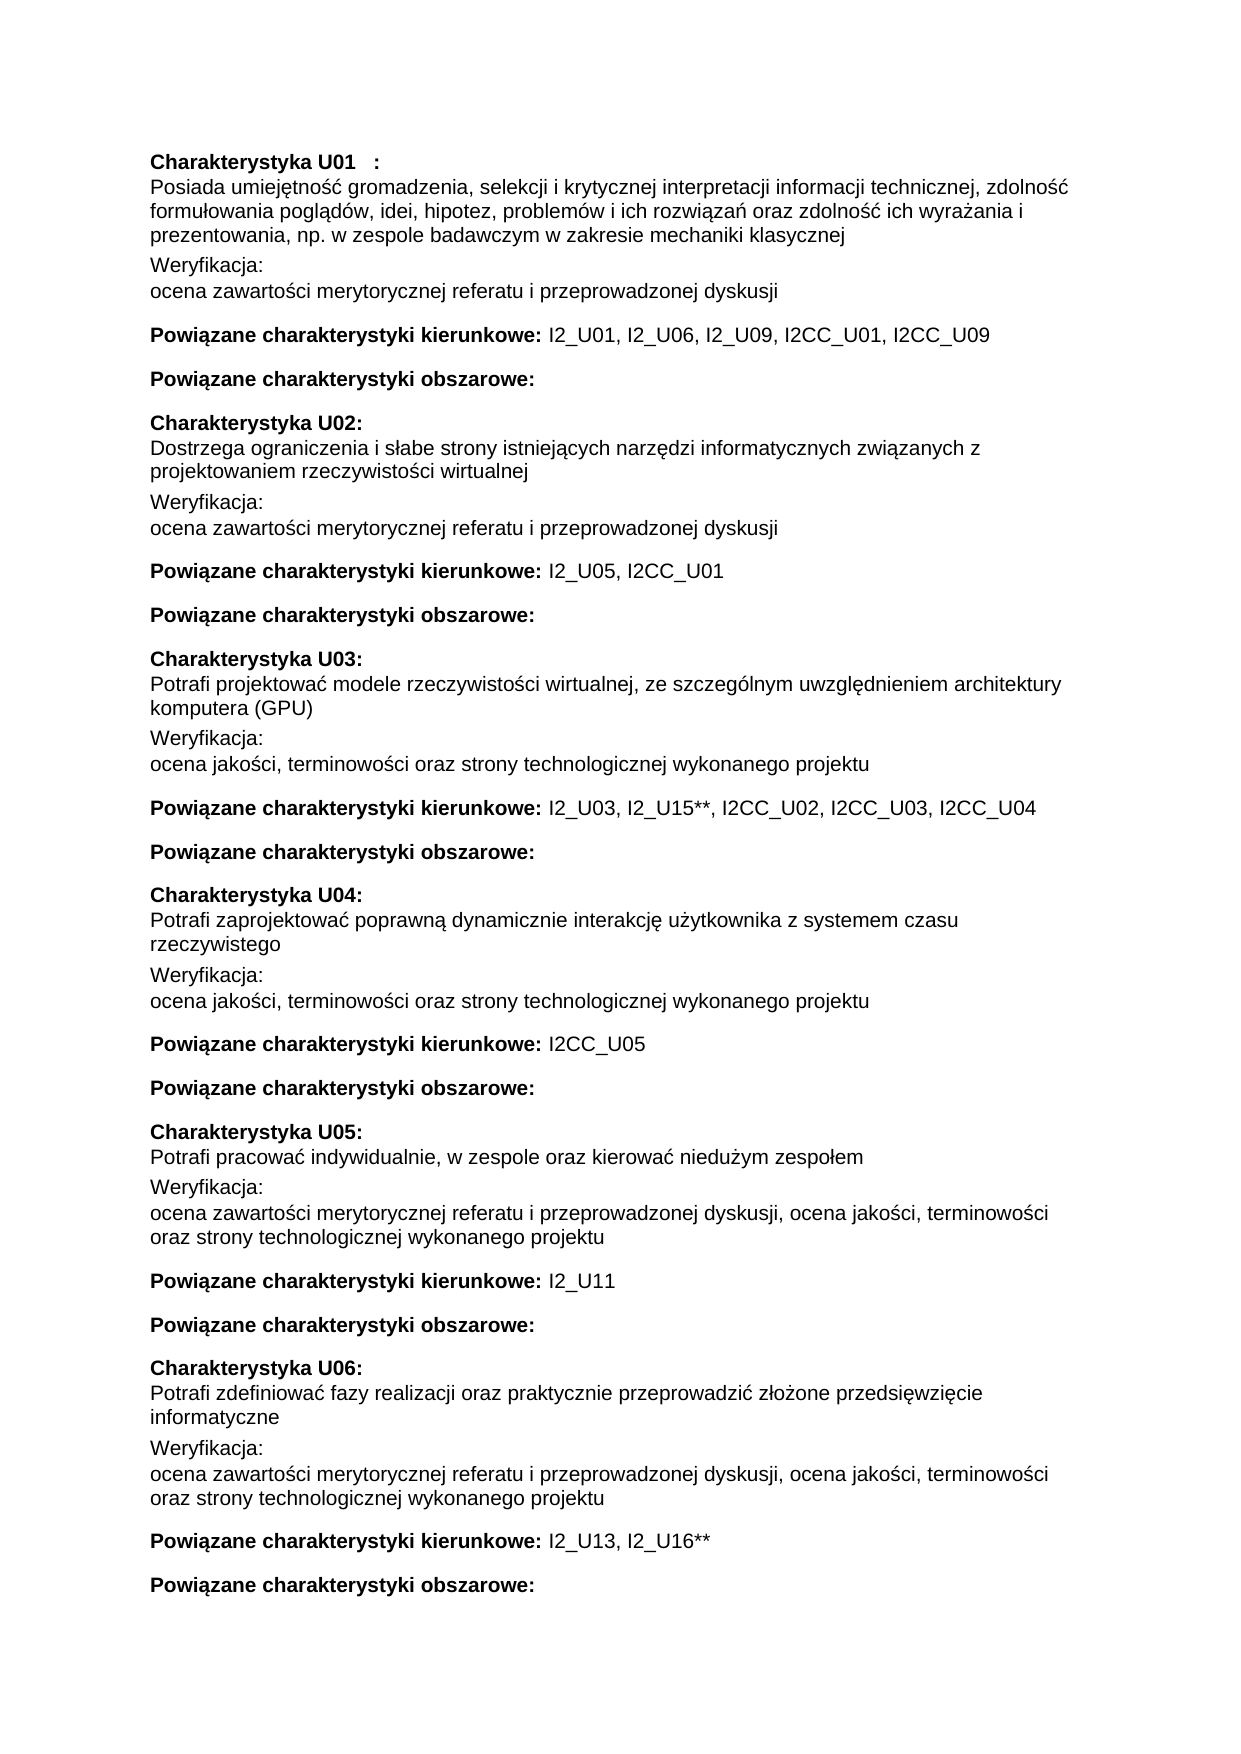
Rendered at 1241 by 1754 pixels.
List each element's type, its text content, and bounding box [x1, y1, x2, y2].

text Charakterystyka U05: [150, 1120, 1090, 1144]
text Potrafi zdefiniować fazy realizacji oraz praktycznie przeprowadzić złożone przedsięwzięcie informatyczne [150, 1381, 1090, 1429]
text Dostrzega ograniczenia i słabe strony istniejących narzędzi informatycznych związanych z projektowaniem rzeczywistości wirtualnej [150, 435, 1090, 483]
text Potrafi projektować modele rzeczywistości wirtualnej, ze szczególnym uwzględnieniem architektury komputera (GPU) [150, 672, 1090, 720]
text Powiązane charakterystyki kierunkowe: I2_U11 [150, 1269, 1090, 1293]
text Potrafi pracować indywidualnie, w zespole oraz kierować niedużym zespołem [150, 1145, 1090, 1169]
text Posiada umiejętność gromadzenia, selekcji i krytycznej interpretacji informacji technicznej, zdolność formułowania poglądów, idei, hipotez, problemów i ich rozwiązań oraz zdolność ich wyrażania i prezentowania, np. w zespole badawczym w zakresie mechaniki klasycznej [150, 175, 1090, 247]
text Charakterystyka U03: [150, 647, 1090, 671]
text Powiązane charakterystyki kierunkowe: I2_U13, I2_U16** [150, 1529, 1090, 1553]
text Weryfikacja: [150, 489, 1090, 513]
text Powiązane charakterystyki obszarowe: [150, 603, 1090, 627]
text Weryfikacja: [150, 253, 1090, 277]
text Potrafi zaprojektować poprawną dynamicznie interakcję użytkownika z systemem czasu rzeczywistego [150, 908, 1090, 956]
text Powiązane charakterystyki obszarowe: [150, 1573, 1090, 1597]
text Powiązane charakterystyki obszarowe: [150, 1076, 1090, 1100]
text Charakterystyka U06: [150, 1356, 1090, 1380]
text Powiązane charakterystyki obszarowe: [150, 367, 1090, 391]
text Powiązane charakterystyki kierunkowe: I2CC_U05 [150, 1032, 1090, 1056]
text ocena jakości, terminowości oraz strony technologicznej wykonanego projektu [150, 752, 1090, 776]
text Powiązane charakterystyki obszarowe: [150, 839, 1090, 863]
text Weryfikacja: [150, 962, 1090, 986]
text Charakterystyka U01 : [150, 150, 1090, 174]
text Weryfikacja: [150, 1435, 1090, 1459]
text ocena zawartości merytorycznej referatu i przeprowadzonej dyskusji [150, 279, 1090, 303]
text Weryfikacja: [150, 726, 1090, 750]
text ocena jakości, terminowości oraz strony technologicznej wykonanego projektu [150, 988, 1090, 1012]
text Charakterystyka U04: [150, 883, 1090, 907]
text ocena zawartości merytorycznej referatu i przeprowadzonej dyskusji, ocena jakości, terminowości oraz strony technologicznej wykonanego projektu [150, 1201, 1090, 1249]
text ocena zawartości merytorycznej referatu i przeprowadzonej dyskusji, ocena jakości, terminowości oraz strony technologicznej wykonanego projektu [150, 1461, 1090, 1509]
text Powiązane charakterystyki obszarowe: [150, 1312, 1090, 1336]
text Weryfikacja: [150, 1175, 1090, 1199]
text Powiązane charakterystyki kierunkowe: I2_U01, I2_U06, I2_U09, I2CC_U01, I2CC_U09 [150, 323, 1090, 347]
text Charakterystyka U02: [150, 410, 1090, 434]
text Powiązane charakterystyki kierunkowe: I2_U05, I2CC_U01 [150, 559, 1090, 583]
text ocena zawartości merytorycznej referatu i przeprowadzonej dyskusji [150, 516, 1090, 539]
text Powiązane charakterystyki kierunkowe: I2_U03, I2_U15**, I2CC_U02, I2CC_U03, I2CC_U04 [150, 796, 1090, 820]
